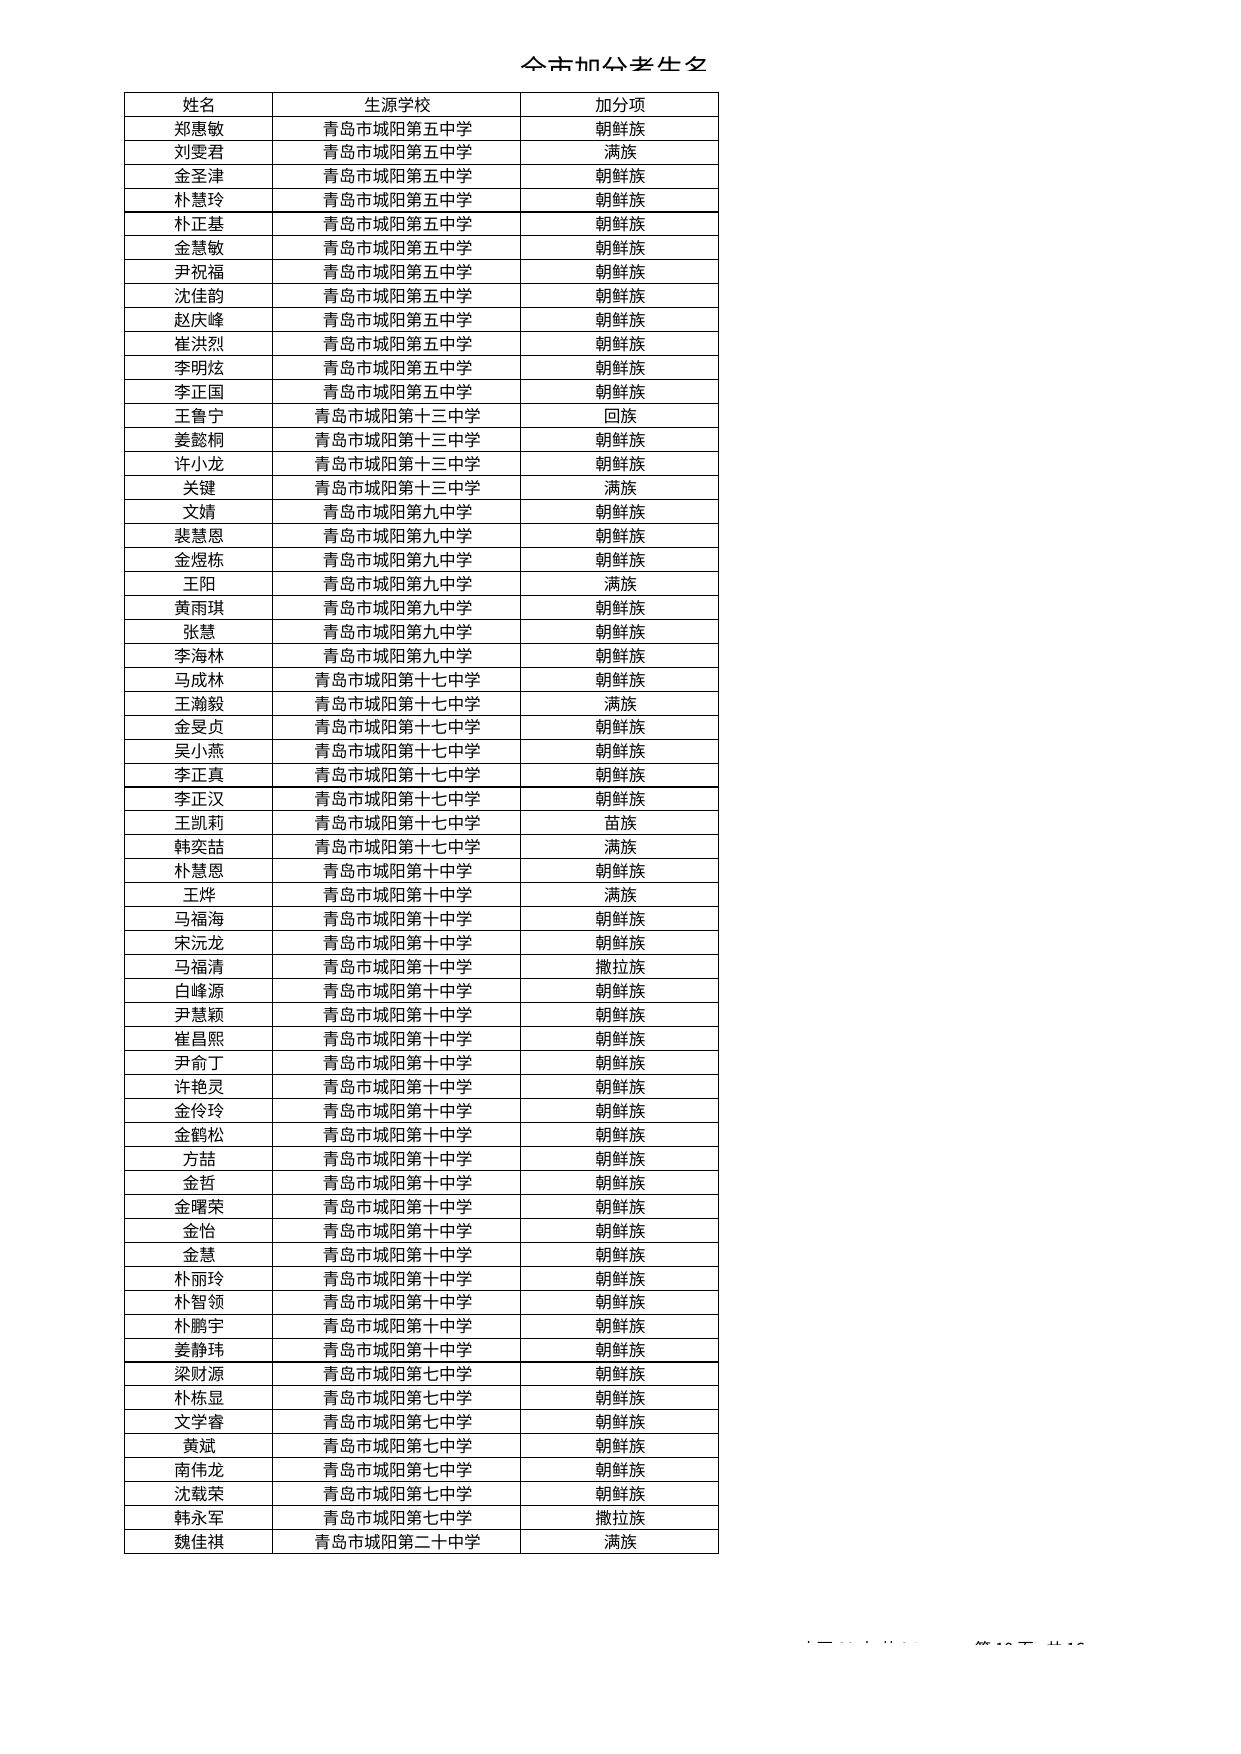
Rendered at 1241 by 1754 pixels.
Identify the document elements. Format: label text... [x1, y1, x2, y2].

table_cell 金慧敏 [125, 236, 272, 259]
table_cell 朝鲜族 [521, 1147, 718, 1170]
table_cell 文学睿 [125, 1410, 272, 1433]
table_cell 朝鲜族 [521, 548, 718, 571]
table_cell 朝鲜族 [521, 500, 718, 523]
table_cell 朝鲜族 [521, 1267, 718, 1289]
table_cell 李海林 [125, 644, 272, 667]
table_cell 朝鲜族 [521, 236, 718, 259]
table_cell 青岛市城阳第九中学 [273, 596, 520, 619]
table_cell 朝鲜族 [521, 1339, 718, 1361]
table_cell 金哲 [125, 1171, 272, 1194]
table_cell 朝鲜族 [521, 165, 718, 187]
table_cell 青岛市城阳第十中学 [273, 1195, 520, 1218]
table_cell 朴慧玲 [125, 189, 272, 211]
table_cell 韩奕喆 [125, 835, 272, 858]
table_cell 刘雯君 [125, 141, 272, 163]
table_cell 关键 [125, 476, 272, 499]
table_cell 魏佳祺 [125, 1530, 272, 1553]
table_cell 朝鲜族 [521, 644, 718, 667]
table_cell 青岛市城阳第十中学 [273, 1219, 520, 1242]
table_cell 青岛市城阳第十中学 [273, 907, 520, 930]
table_cell 朝鲜族 [521, 979, 718, 1002]
table_cell 金圣津 [125, 165, 272, 187]
table_header 生源学校 [273, 93, 520, 116]
table_cell 金煜栋 [125, 548, 272, 571]
table_header 加分项 [521, 93, 718, 116]
table_cell 朝鲜族 [521, 596, 718, 619]
table_cell 青岛市城阳第五中学 [273, 213, 520, 235]
table_cell 金怡 [125, 1219, 272, 1242]
table_cell 青岛市城阳第七中学 [273, 1363, 520, 1385]
table_cell 青岛市城阳第五中学 [273, 236, 520, 259]
table_cell 青岛市城阳第十中学 [273, 1027, 520, 1050]
table_cell 朝鲜族 [521, 1363, 718, 1385]
table_cell 青岛市城阳第七中学 [273, 1482, 520, 1505]
table_cell 青岛市城阳第二十中学 [273, 1530, 520, 1553]
table_cell 青岛市城阳第十中学 [273, 1075, 520, 1098]
table_cell 朝鲜族 [521, 1482, 718, 1505]
table_cell 王鲁宁 [125, 404, 272, 427]
table_cell 白峰源 [125, 979, 272, 1002]
table_cell 青岛市城阳第七中学 [273, 1506, 520, 1529]
table_cell 撒拉族 [521, 955, 718, 978]
table_cell 朝鲜族 [521, 284, 718, 307]
table_cell 朝鲜族 [521, 716, 718, 738]
table_cell 朴慧恩 [125, 859, 272, 882]
table_cell 文婧 [125, 500, 272, 523]
table_cell 朝鲜族 [521, 524, 718, 547]
table_cell 吴小燕 [125, 740, 272, 762]
table_cell 黄斌 [125, 1434, 272, 1457]
table_cell 青岛市城阳第五中学 [273, 117, 520, 139]
table_cell 青岛市城阳第十中学 [273, 1339, 520, 1361]
table_cell 沈佳韵 [125, 284, 272, 307]
table_cell 青岛市城阳第十中学 [273, 979, 520, 1002]
table_cell 青岛市城阳第五中学 [273, 165, 520, 187]
table_cell 朝鲜族 [521, 1386, 718, 1409]
table_cell 青岛市城阳第九中学 [273, 620, 520, 643]
table_cell 青岛市城阳第十七中学 [273, 692, 520, 714]
table_cell 青岛市城阳第十中学 [273, 1147, 520, 1170]
table_cell 青岛市城阳第五中学 [273, 380, 520, 403]
table_cell 朴正基 [125, 213, 272, 235]
table_cell 姜静玮 [125, 1339, 272, 1361]
table_cell 朴智领 [125, 1291, 272, 1313]
table_cell 朝鲜族 [521, 1243, 718, 1266]
table_cell 朴栋显 [125, 1386, 272, 1409]
table_cell 朝鲜族 [521, 1458, 718, 1481]
table_cell 李明炫 [125, 356, 272, 379]
table_cell 青岛市城阳第七中学 [273, 1386, 520, 1409]
table_cell 朝鲜族 [521, 1075, 718, 1098]
table_cell 郑惠敏 [125, 117, 272, 139]
table_cell 朝鲜族 [521, 1315, 718, 1337]
table_cell 青岛市城阳第十七中学 [273, 716, 520, 738]
table_cell 姜懿桐 [125, 428, 272, 451]
table_cell 金鹤松 [125, 1123, 272, 1146]
table_cell 朝鲜族 [521, 668, 718, 691]
table_cell 朝鲜族 [521, 907, 718, 930]
table_cell 青岛市城阳第五中学 [273, 356, 520, 379]
table_cell 王阳 [125, 572, 272, 595]
table_cell 满族 [521, 883, 718, 906]
table_cell 满族 [521, 835, 718, 858]
table_cell 朝鲜族 [521, 380, 718, 403]
table_cell 撒拉族 [521, 1506, 718, 1529]
table_cell 李正国 [125, 380, 272, 403]
table_cell 朝鲜族 [521, 1434, 718, 1457]
table_cell 青岛市城阳第七中学 [273, 1410, 520, 1433]
table_cell 青岛市城阳第五中学 [273, 308, 520, 331]
table_cell 朝鲜族 [521, 788, 718, 810]
table_cell 青岛市城阳第十七中学 [273, 835, 520, 858]
table_cell 满族 [521, 572, 718, 595]
table_cell 青岛市城阳第九中学 [273, 572, 520, 595]
table_cell 满族 [521, 141, 718, 163]
table_cell 满族 [521, 692, 718, 714]
table_cell 韩永军 [125, 1506, 272, 1529]
table_cell 朝鲜族 [521, 1410, 718, 1433]
table_cell 青岛市城阳第九中学 [273, 644, 520, 667]
table_cell 朝鲜族 [521, 1099, 718, 1122]
table_cell 朝鲜族 [521, 740, 718, 762]
table_cell 许小龙 [125, 452, 272, 475]
table_cell 赵庆峰 [125, 308, 272, 331]
table_cell 沈载荣 [125, 1482, 272, 1505]
table_cell 青岛市城阳第十中学 [273, 1315, 520, 1337]
table_cell 金慧 [125, 1243, 272, 1266]
table_cell 尹祝福 [125, 260, 272, 283]
table_cell 青岛市城阳第五中学 [273, 189, 520, 211]
table_cell 朝鲜族 [521, 859, 718, 882]
table_cell 回族 [521, 404, 718, 427]
table_cell 青岛市城阳第十七中学 [273, 764, 520, 786]
table_cell 青岛市城阳第五中学 [273, 260, 520, 283]
table_cell 宋沅龙 [125, 931, 272, 954]
table_cell 裴慧恩 [125, 524, 272, 547]
table_cell 朝鲜族 [521, 1027, 718, 1050]
table_cell 张慧 [125, 620, 272, 643]
table_cell 马成林 [125, 668, 272, 691]
table_cell 朝鲜族 [521, 117, 718, 139]
table_cell 朝鲜族 [521, 931, 718, 954]
table_cell 青岛市城阳第九中学 [273, 500, 520, 523]
table_cell 金伶玲 [125, 1099, 272, 1122]
table_cell 梁财源 [125, 1363, 272, 1385]
table_cell 青岛市城阳第十中学 [273, 1291, 520, 1313]
table_cell 金曙荣 [125, 1195, 272, 1218]
table_cell 南伟龙 [125, 1458, 272, 1481]
table_cell 朴丽玲 [125, 1267, 272, 1289]
table_cell 朴鹏宇 [125, 1315, 272, 1337]
table_cell 黄雨琪 [125, 596, 272, 619]
table_cell 金旻贞 [125, 716, 272, 738]
table_cell 青岛市城阳第十七中学 [273, 788, 520, 810]
table_cell 许艳灵 [125, 1075, 272, 1098]
table_cell 青岛市城阳第十中学 [273, 1051, 520, 1074]
table_cell 苗族 [521, 811, 718, 834]
table_cell 朝鲜族 [521, 620, 718, 643]
table_cell 马福海 [125, 907, 272, 930]
table_cell 满族 [521, 476, 718, 499]
table_cell 青岛市城阳第五中学 [273, 141, 520, 163]
table_cell 王烨 [125, 883, 272, 906]
table_cell 李正真 [125, 764, 272, 786]
table_cell 尹俞丁 [125, 1051, 272, 1074]
table_cell 尹慧颖 [125, 1003, 272, 1026]
table_cell 青岛市城阳第十中学 [273, 1267, 520, 1289]
table_cell 青岛市城阳第七中学 [273, 1434, 520, 1457]
table_cell 青岛市城阳第十中学 [273, 1171, 520, 1194]
table_cell 青岛市城阳第十中学 [273, 955, 520, 978]
table_cell 朝鲜族 [521, 1219, 718, 1242]
table_cell 青岛市城阳第十中学 [273, 1099, 520, 1122]
table_cell 朝鲜族 [521, 213, 718, 235]
table_cell 青岛市城阳第十三中学 [273, 452, 520, 475]
table_cell 青岛市城阳第五中学 [273, 332, 520, 355]
table_cell 朝鲜族 [521, 308, 718, 331]
table_cell 青岛市城阳第九中学 [273, 524, 520, 547]
table_cell 朝鲜族 [521, 1123, 718, 1146]
table_cell 朝鲜族 [521, 1003, 718, 1026]
table_cell 崔昌熙 [125, 1027, 272, 1050]
table_cell 青岛市城阳第十中学 [273, 931, 520, 954]
table_cell 青岛市城阳第十中学 [273, 859, 520, 882]
table_cell 青岛市城阳第十中学 [273, 1123, 520, 1146]
table_cell 朝鲜族 [521, 1171, 718, 1194]
table_header 姓名 [125, 93, 272, 116]
table_cell 青岛市城阳第十三中学 [273, 404, 520, 427]
table_cell 朝鲜族 [521, 189, 718, 211]
table_cell 青岛市城阳第十三中学 [273, 476, 520, 499]
table_cell 青岛市城阳第十中学 [273, 1003, 520, 1026]
table_cell 朝鲜族 [521, 356, 718, 379]
table_cell 李正汉 [125, 788, 272, 810]
table_cell 青岛市城阳第十七中学 [273, 668, 520, 691]
table_cell 朝鲜族 [521, 452, 718, 475]
table_cell 马福清 [125, 955, 272, 978]
table_cell 王凯莉 [125, 811, 272, 834]
table_cell 青岛市城阳第十七中学 [273, 740, 520, 762]
table_cell 崔洪烈 [125, 332, 272, 355]
table_cell 朝鲜族 [521, 1291, 718, 1313]
table_cell 青岛市城阳第十中学 [273, 883, 520, 906]
table_cell 朝鲜族 [521, 260, 718, 283]
table_cell 朝鲜族 [521, 332, 718, 355]
table_cell 朝鲜族 [521, 764, 718, 786]
table_cell 朝鲜族 [521, 1195, 718, 1218]
table_cell 青岛市城阳第十三中学 [273, 428, 520, 451]
table_cell 青岛市城阳第五中学 [273, 284, 520, 307]
table_cell 青岛市城阳第七中学 [273, 1458, 520, 1481]
table_cell 青岛市城阳第九中学 [273, 548, 520, 571]
table_cell 青岛市城阳第十七中学 [273, 811, 520, 834]
table_cell 满族 [521, 1530, 718, 1553]
table_cell 王瀚毅 [125, 692, 272, 714]
table_cell 青岛市城阳第十中学 [273, 1243, 520, 1266]
table_cell 方喆 [125, 1147, 272, 1170]
table_cell 朝鲜族 [521, 428, 718, 451]
table_cell 朝鲜族 [521, 1051, 718, 1074]
